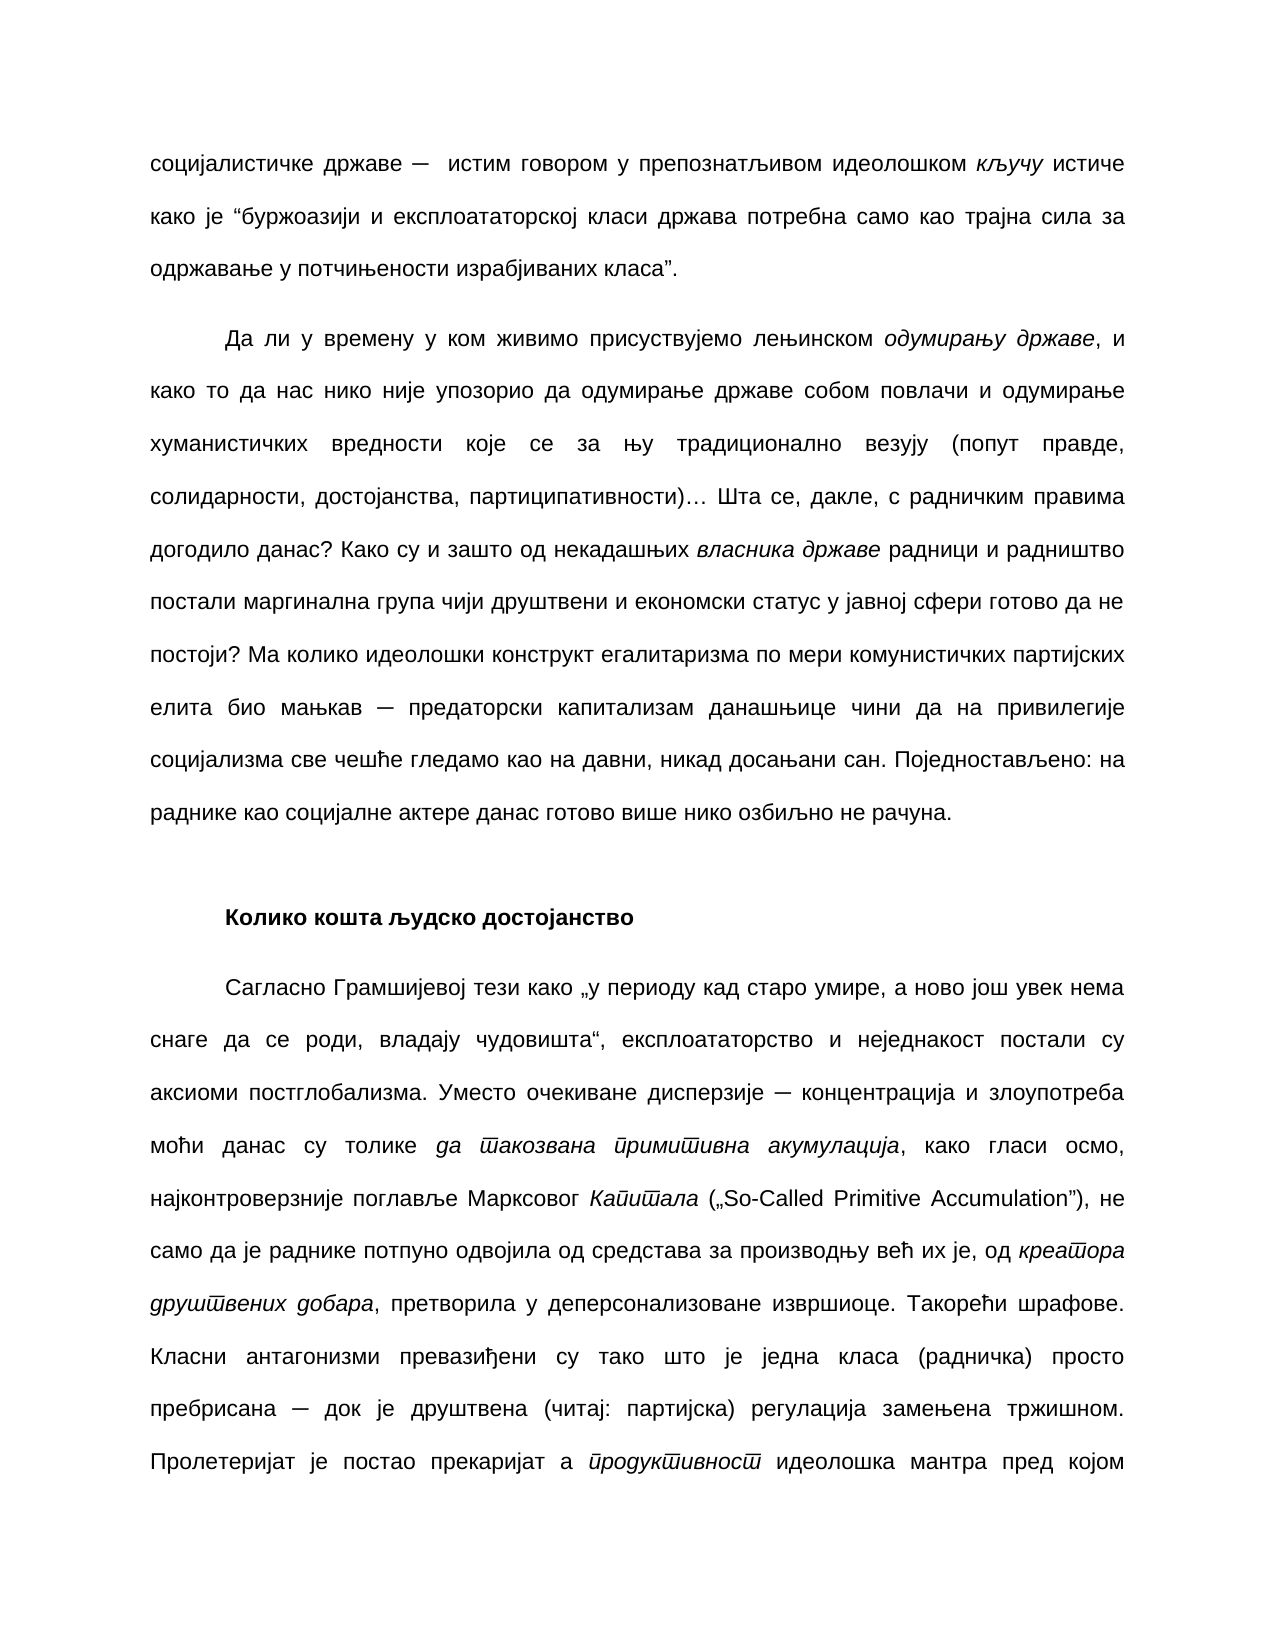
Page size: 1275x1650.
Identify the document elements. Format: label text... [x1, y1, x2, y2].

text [150, 974, 1125, 1474]
text Да ли у времену у ком живимо присуствујемо лењинском одумирању државе, и како то да нас нико није упозорио да одумирање државе собом повлачи и одумирање хуманистичких вредности које се за њу традиционално везују (попут правде, солидарности, достојанства, партиципативности)… Шта се, дакле, с радничким правима догодило данас? Како су и зашто од некадашњих власника државе радници и радништво постали маргинална група чији друштвени и економски статус у јавној сфери готово да не постоји? Ма колико идеолошки конструкт егалитаризма по мери комунистичких партијских елита био мањкав ─ предаторски капитализам данашњице чини да на привилегије социјализма све чешће гледамо као на давни, никад досањани сан. Поједностављено: на раднике као социјалне актере данас готово више нико озбиљно не рачуна. [150, 325, 1125, 826]
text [150, 150, 1125, 282]
text Колико кошта људско достојанство [150, 904, 1125, 931]
